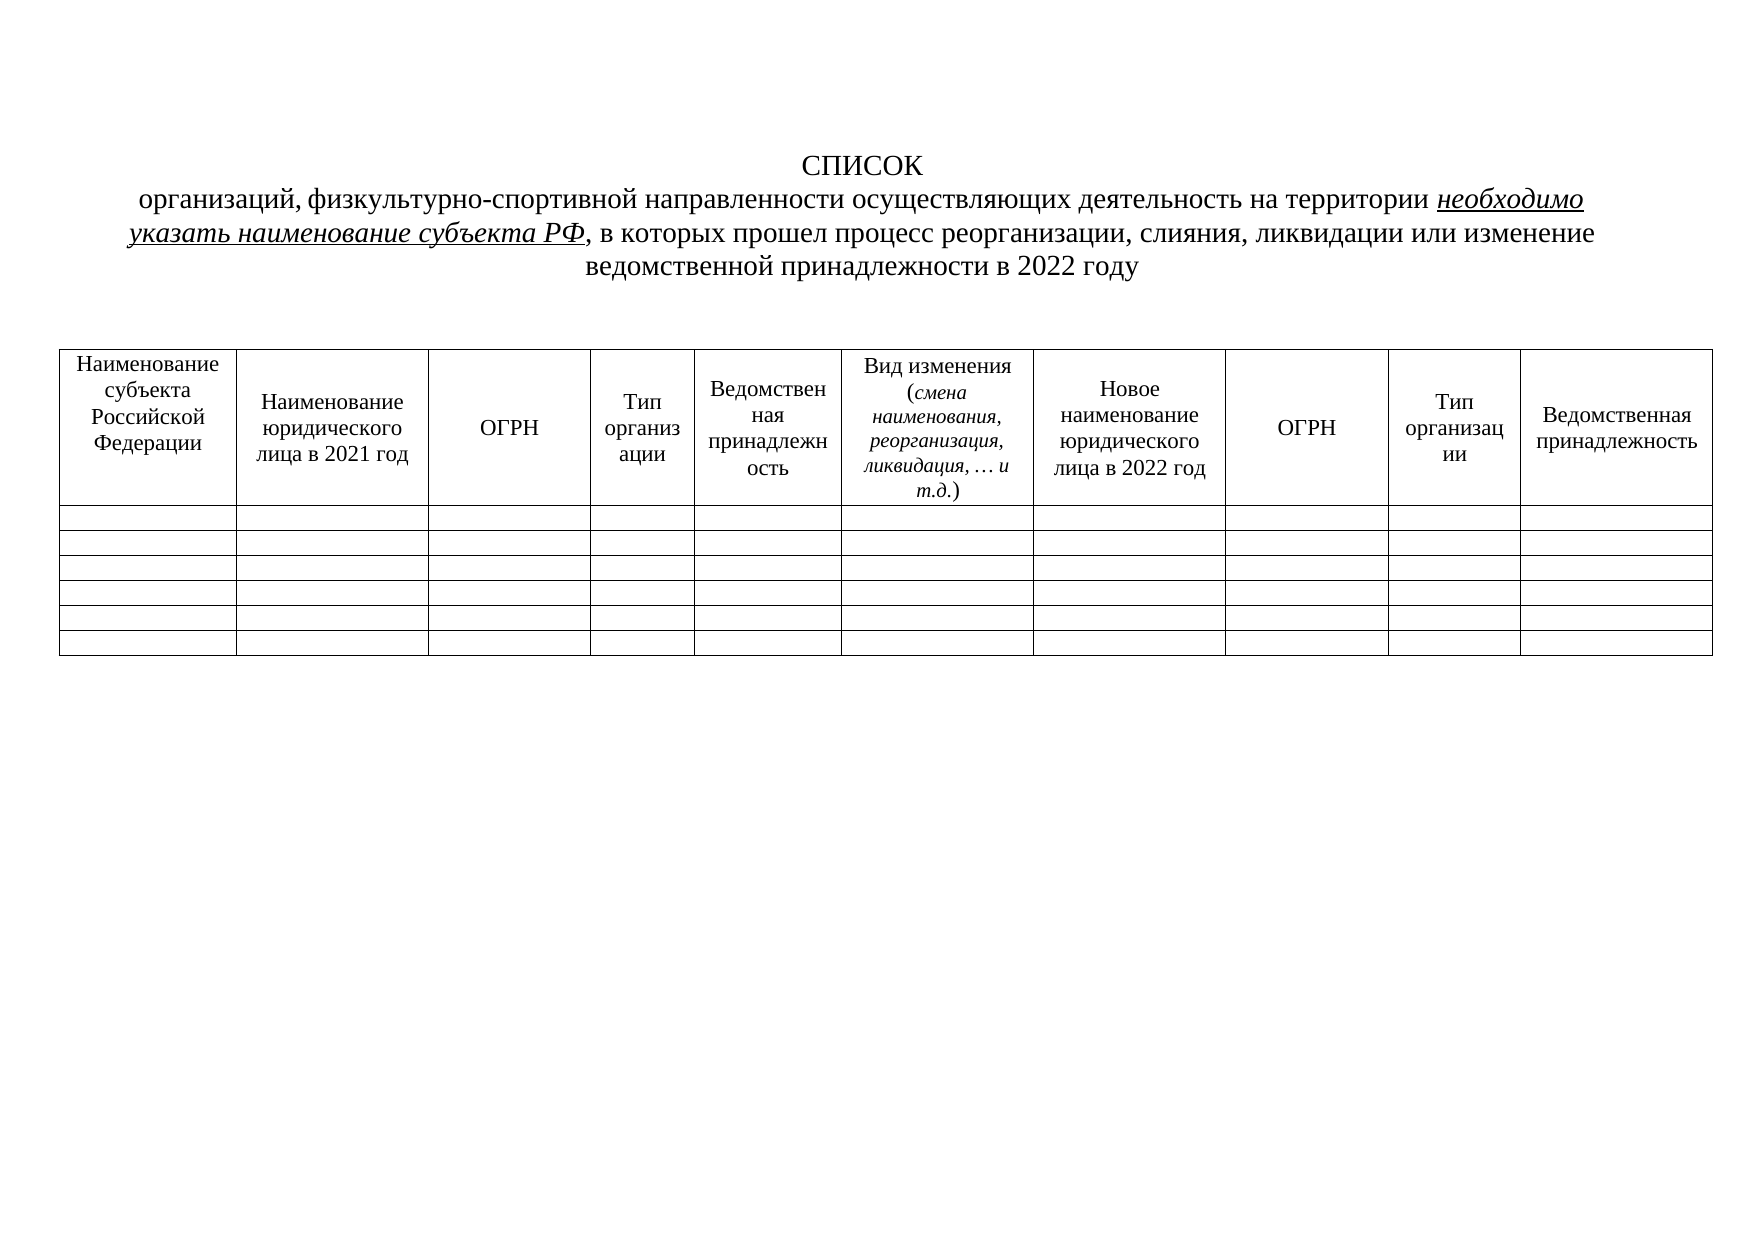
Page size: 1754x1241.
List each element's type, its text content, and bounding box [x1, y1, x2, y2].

table_cell [591, 506, 694, 530]
table_cell [237, 556, 428, 580]
table_cell [591, 556, 694, 580]
table_cell [591, 531, 694, 555]
text СПИСОК [89, 148, 1636, 181]
table_cell [1226, 556, 1388, 580]
table_header Ведомственная принадлежность [695, 350, 841, 505]
table_cell [1034, 581, 1225, 605]
table_cell [60, 606, 236, 630]
table_cell [429, 556, 590, 580]
table_cell [1226, 531, 1388, 555]
table_cell [237, 506, 428, 530]
table_cell [695, 581, 841, 605]
table_cell [60, 506, 236, 530]
table_cell [60, 631, 236, 655]
table_cell [695, 531, 841, 555]
table_cell [237, 631, 428, 655]
table_cell [842, 631, 1033, 655]
table_cell [1389, 506, 1520, 530]
table_cell [695, 606, 841, 630]
table_header Тип организации [591, 350, 694, 505]
table_cell [1226, 631, 1388, 655]
table_cell [695, 631, 841, 655]
table_cell [1034, 556, 1225, 580]
table_cell [237, 581, 428, 605]
table_cell [591, 631, 694, 655]
table_cell [1521, 531, 1712, 555]
table_cell [842, 531, 1033, 555]
table_header Наименование юридического лица в 2021 год [237, 350, 428, 505]
table_header Наименование субъекта Российской Федерации [60, 350, 236, 505]
table_header Тип организации [1389, 350, 1520, 505]
table_header Ведомственная принадлежность [1521, 350, 1712, 505]
table_cell [1034, 606, 1225, 630]
table_cell [237, 606, 428, 630]
table_cell [695, 556, 841, 580]
table_cell [60, 556, 236, 580]
table_cell [1521, 631, 1712, 655]
table_cell [1034, 506, 1225, 530]
table_cell [429, 531, 590, 555]
table_cell [429, 506, 590, 530]
table_cell [1226, 581, 1388, 605]
table_cell [1389, 581, 1520, 605]
table_cell [1034, 531, 1225, 555]
text организаций, физкультурно-спортивной направленности осуществляющих деятельность на территории необходимо указать наименование субъекта РФ, в которых прошел процесс реорганизации, слияния, ликвидации или изменение ведомственной принадлежности в 2022 году [89, 181, 1636, 282]
table_cell [591, 606, 694, 630]
table_cell [591, 581, 694, 605]
table_cell [1389, 631, 1520, 655]
table_header ОГРН [429, 350, 590, 505]
table_header Новое наименование юридического лица в 2022 год [1034, 350, 1225, 505]
table_cell [1389, 556, 1520, 580]
table_cell [60, 531, 236, 555]
table_cell [695, 506, 841, 530]
table_cell [60, 581, 236, 605]
table_cell [1389, 531, 1520, 555]
table_header Вид изменения (смена наименования, реорганизация, ликвидация, … и т.д.) [842, 350, 1033, 505]
table_cell [842, 556, 1033, 580]
table_cell [842, 606, 1033, 630]
table_cell [1034, 631, 1225, 655]
table_cell [1521, 556, 1712, 580]
table_cell [1521, 581, 1712, 605]
table_cell [237, 531, 428, 555]
table_cell [1226, 506, 1388, 530]
table_header ОГРН [1226, 350, 1388, 505]
table_cell [842, 581, 1033, 605]
table_cell [1521, 606, 1712, 630]
table_cell [1521, 506, 1712, 530]
table_cell [429, 581, 590, 605]
table_cell [429, 631, 590, 655]
table_cell [842, 506, 1033, 530]
table_cell [1226, 606, 1388, 630]
table_cell [1389, 606, 1520, 630]
table_cell [429, 606, 590, 630]
